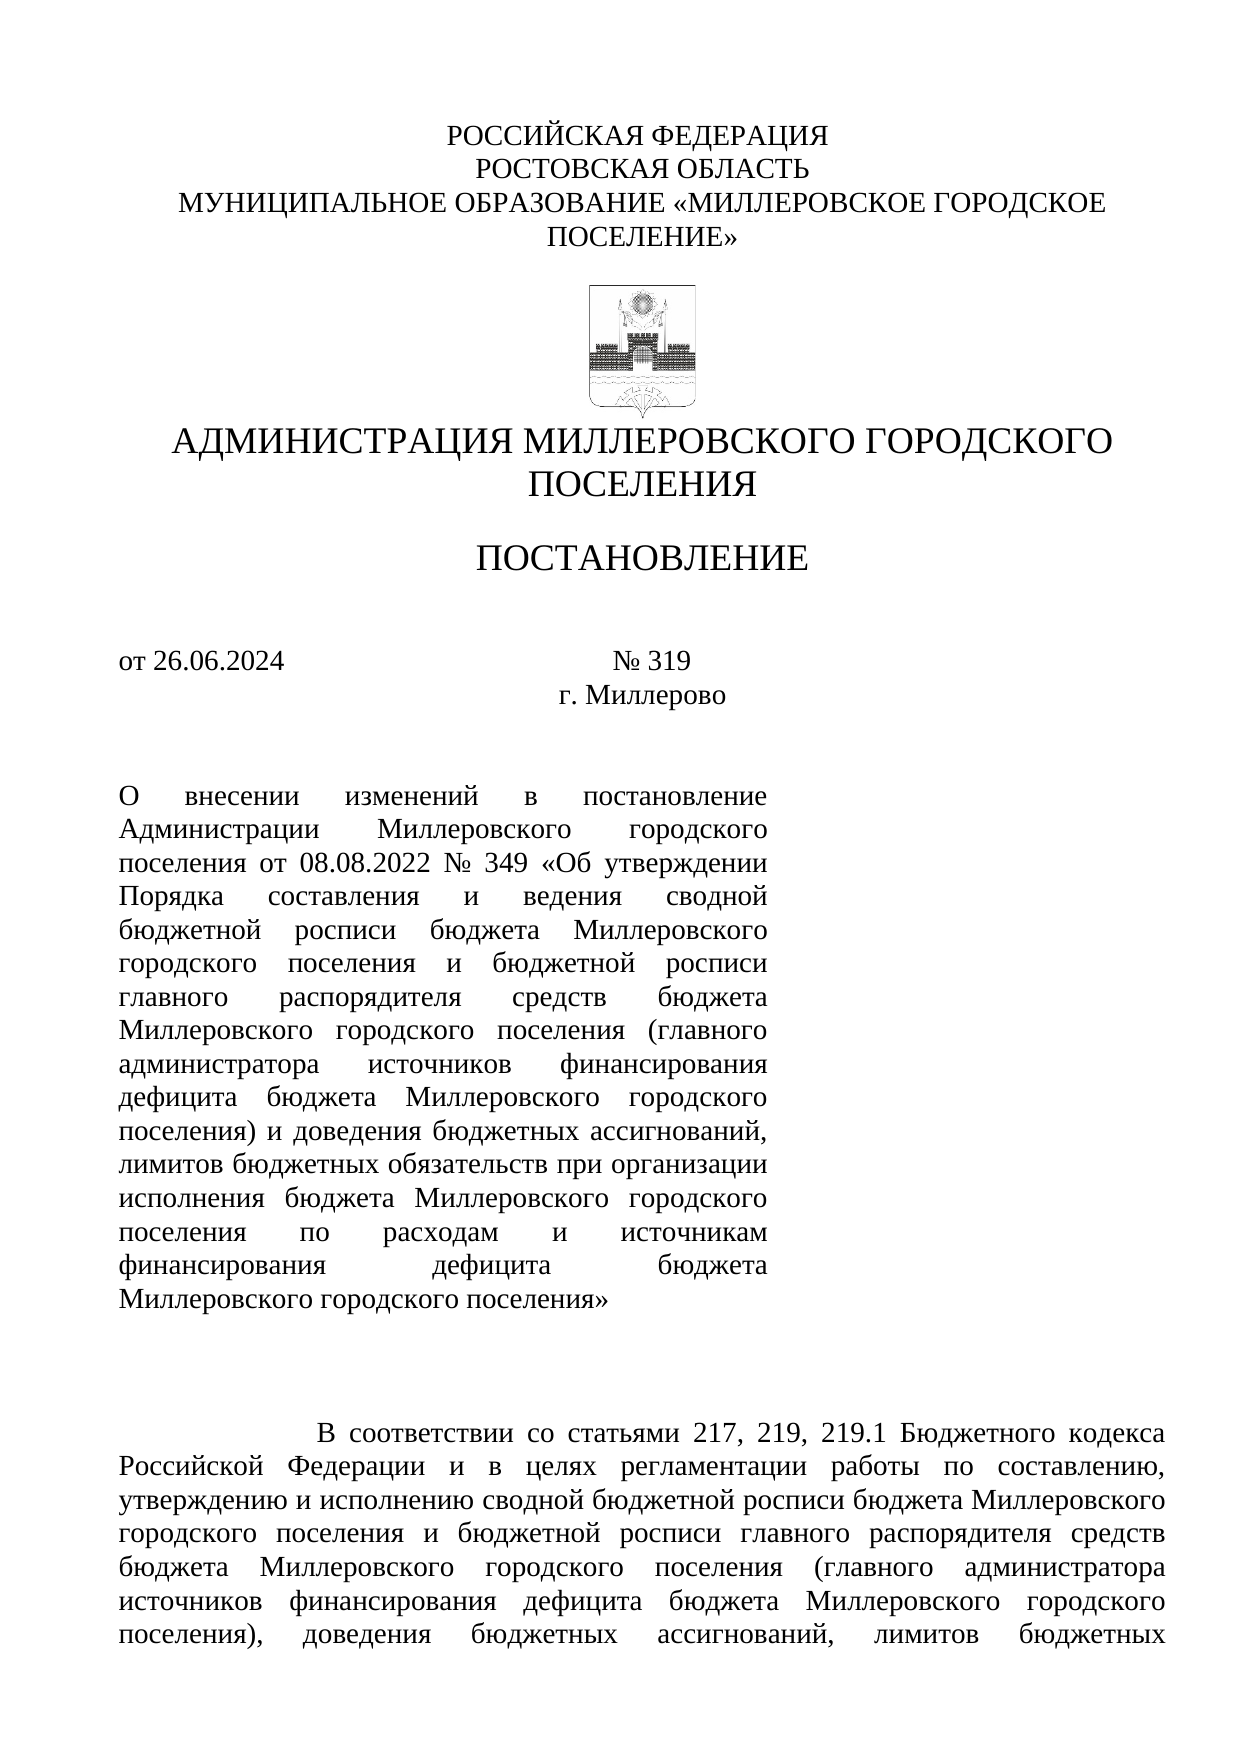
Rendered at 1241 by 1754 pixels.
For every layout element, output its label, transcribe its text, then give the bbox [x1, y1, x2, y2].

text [118, 1415, 1166, 1650]
text г. Миллерово [118, 677, 1166, 711]
text МУНИЦИПАЛЬНОЕ ОБРАЗОВАНИЕ «МИЛЛЕРОВСКОЕ ГОРОДСКОЕ ПОСЕЛЕНИЕ» [118, 185, 1166, 252]
text РОССИЙСКАЯ ФЕДЕРАЦИЯ [118, 118, 1166, 152]
text от 26.06.2024 № 319 [118, 643, 1166, 677]
text О внесении изменений в постановление Администрации Миллеровского городского поселения от 08.08.2022 № 349 «Об утверждении Порядка составления и ведения сводной бюджетной росписи бюджета Миллеровского городского поселения и бюджетной росписи главного распорядителя средств бюджета Миллеровского городского поселения (главного администратора источников финансирования дефицита бюджета Миллеровского городского поселения) и доведения бюджетных ассигнований, лимитов бюджетных обязательств при организации исполнения бюджета Миллеровского городского поселения по расходам и источникам финансирования дефицита бюджета Миллеровского городского поселения» [118, 778, 768, 1314]
text РОСТОВСКАЯ ОБЛАСТЬ [118, 152, 1166, 185]
subtitle ПОСТАНОВЛЕНИЕ [118, 536, 1166, 579]
subtitle АДМИНИСТРАЦИЯ МИЛЛЕРОВСКОГО ГОРОДСКОГО ПОСЕЛЕНИЯ [118, 418, 1166, 504]
picture [589, 285, 696, 419]
